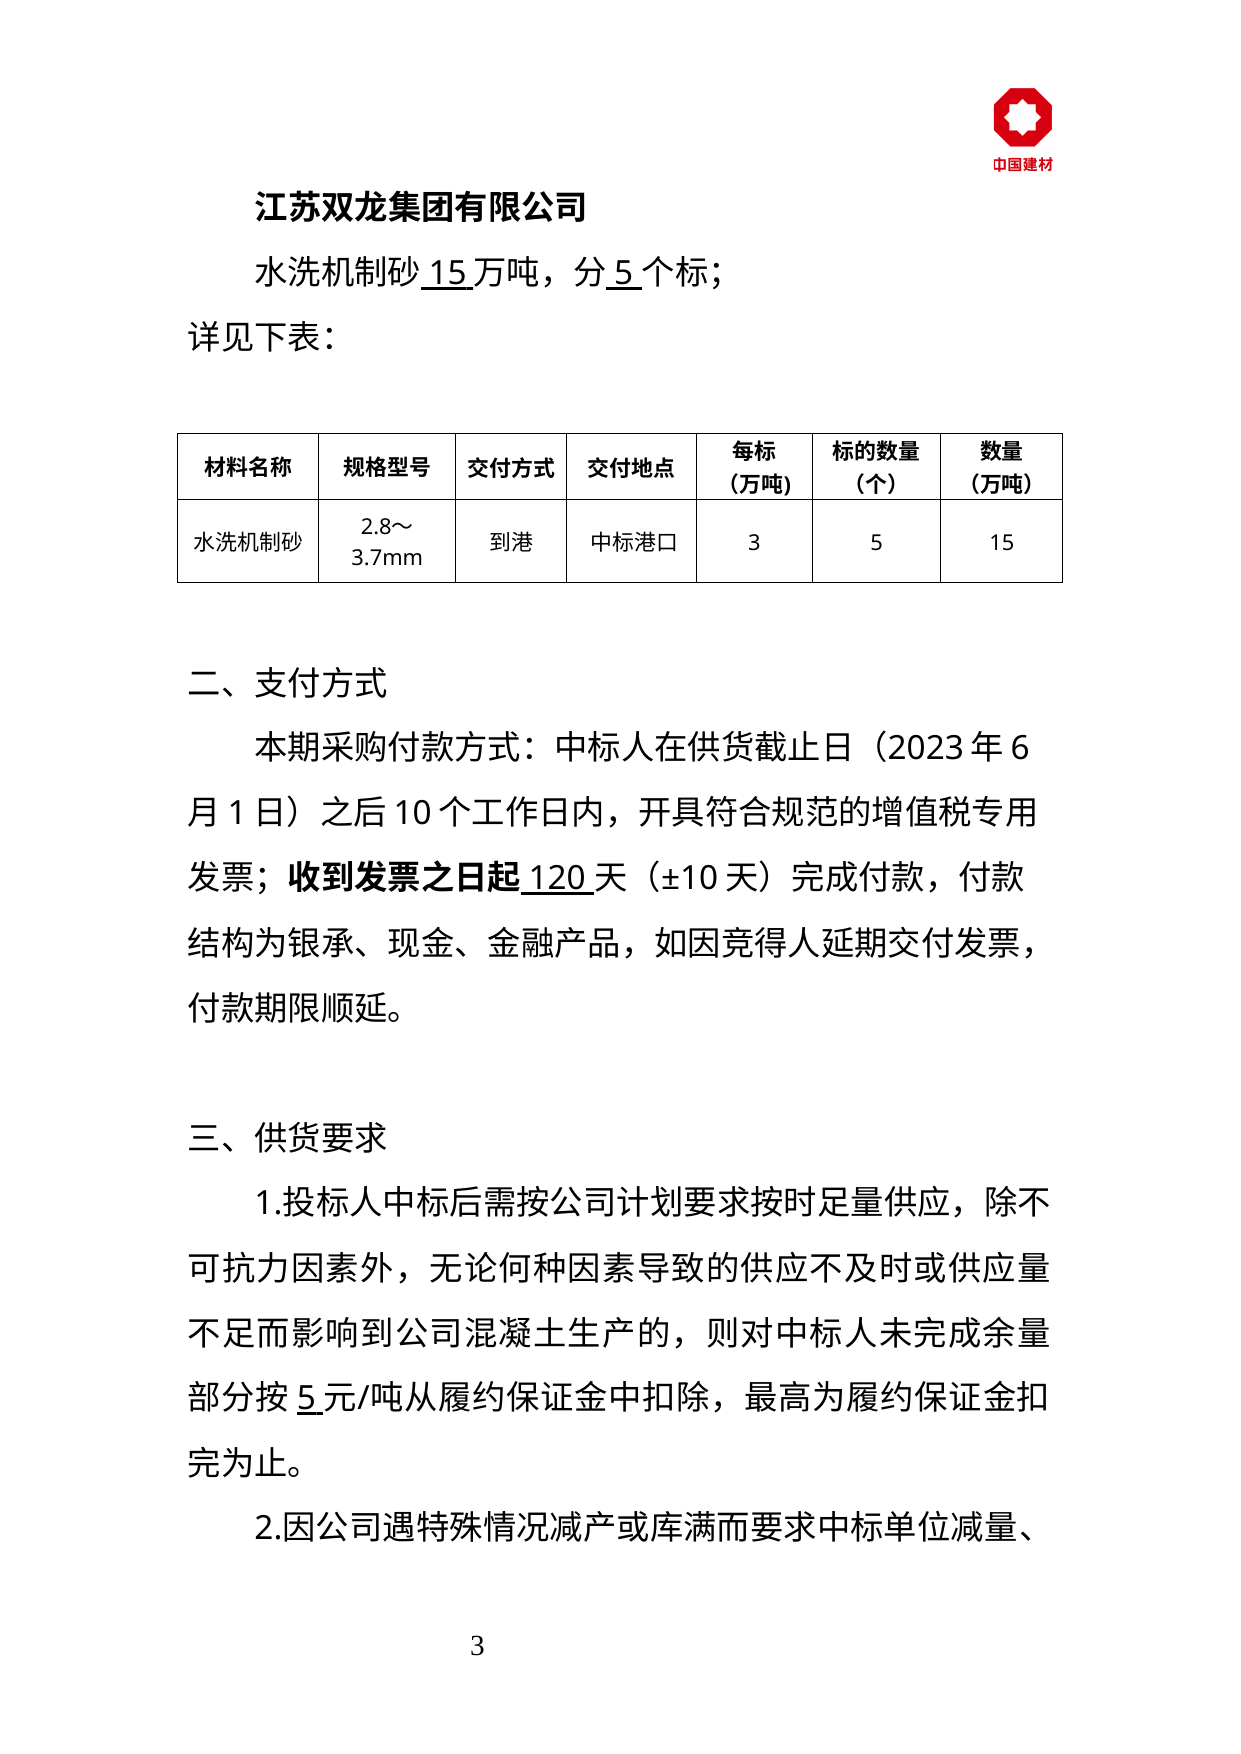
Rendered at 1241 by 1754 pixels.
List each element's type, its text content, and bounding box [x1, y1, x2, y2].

text 2.因公司遇特殊情况减产或库满而要求中标单位减量、延时供货的不于追究。 [187, 1493, 1053, 1558]
table_cell 到港 [456, 500, 566, 582]
table_header 数量 （万吨） [941, 434, 1062, 499]
table_header 交付方式 [456, 434, 566, 499]
table_cell 2.8～3.7mm [319, 500, 455, 582]
table_header 标的数量 （个） [813, 434, 940, 499]
table_header 材料名称 [178, 434, 318, 499]
table_header 交付地点 [567, 434, 696, 499]
picture [993, 88, 1053, 172]
table_cell 中标港口 [567, 500, 696, 582]
text 详见下表： [187, 303, 1053, 368]
text 二、支付方式 [187, 648, 1053, 713]
table_cell 3 [697, 500, 812, 582]
table_header 规格型号 [319, 434, 455, 499]
text 水洗机制砂 15万吨，分 5 个标； [187, 238, 1053, 303]
text 本期采购付款方式：中标人在供货截止日（2023年6月1日）之后10个工作日内，开具符合规范的增值税专用发票；收到发票之日起 120 天（±10天）完成付款，付款结构为银承、现金、金融产品，如因竞得人延期交付发票，付款期限顺延。 [187, 713, 1053, 1038]
text 1.投标人中标后需按公司计划要求按时足量供应，除不可抗力因素外，无论何种因素导致的供应不及时或供应量不足而影响到公司混凝土生产的，则对中标人未完成余量部分按5元/吨从履约保证金中扣除，最高为履约保证金扣完为止。 [187, 1168, 1053, 1493]
table_cell 5 [813, 500, 940, 582]
table_cell 15 [941, 500, 1062, 582]
text 三、供货要求 [187, 1103, 1053, 1168]
table_cell 水洗机制砂 [178, 500, 318, 582]
table_header 每标 （万吨) [697, 434, 812, 499]
text 江苏双龙集团有限公司 [187, 173, 1053, 238]
